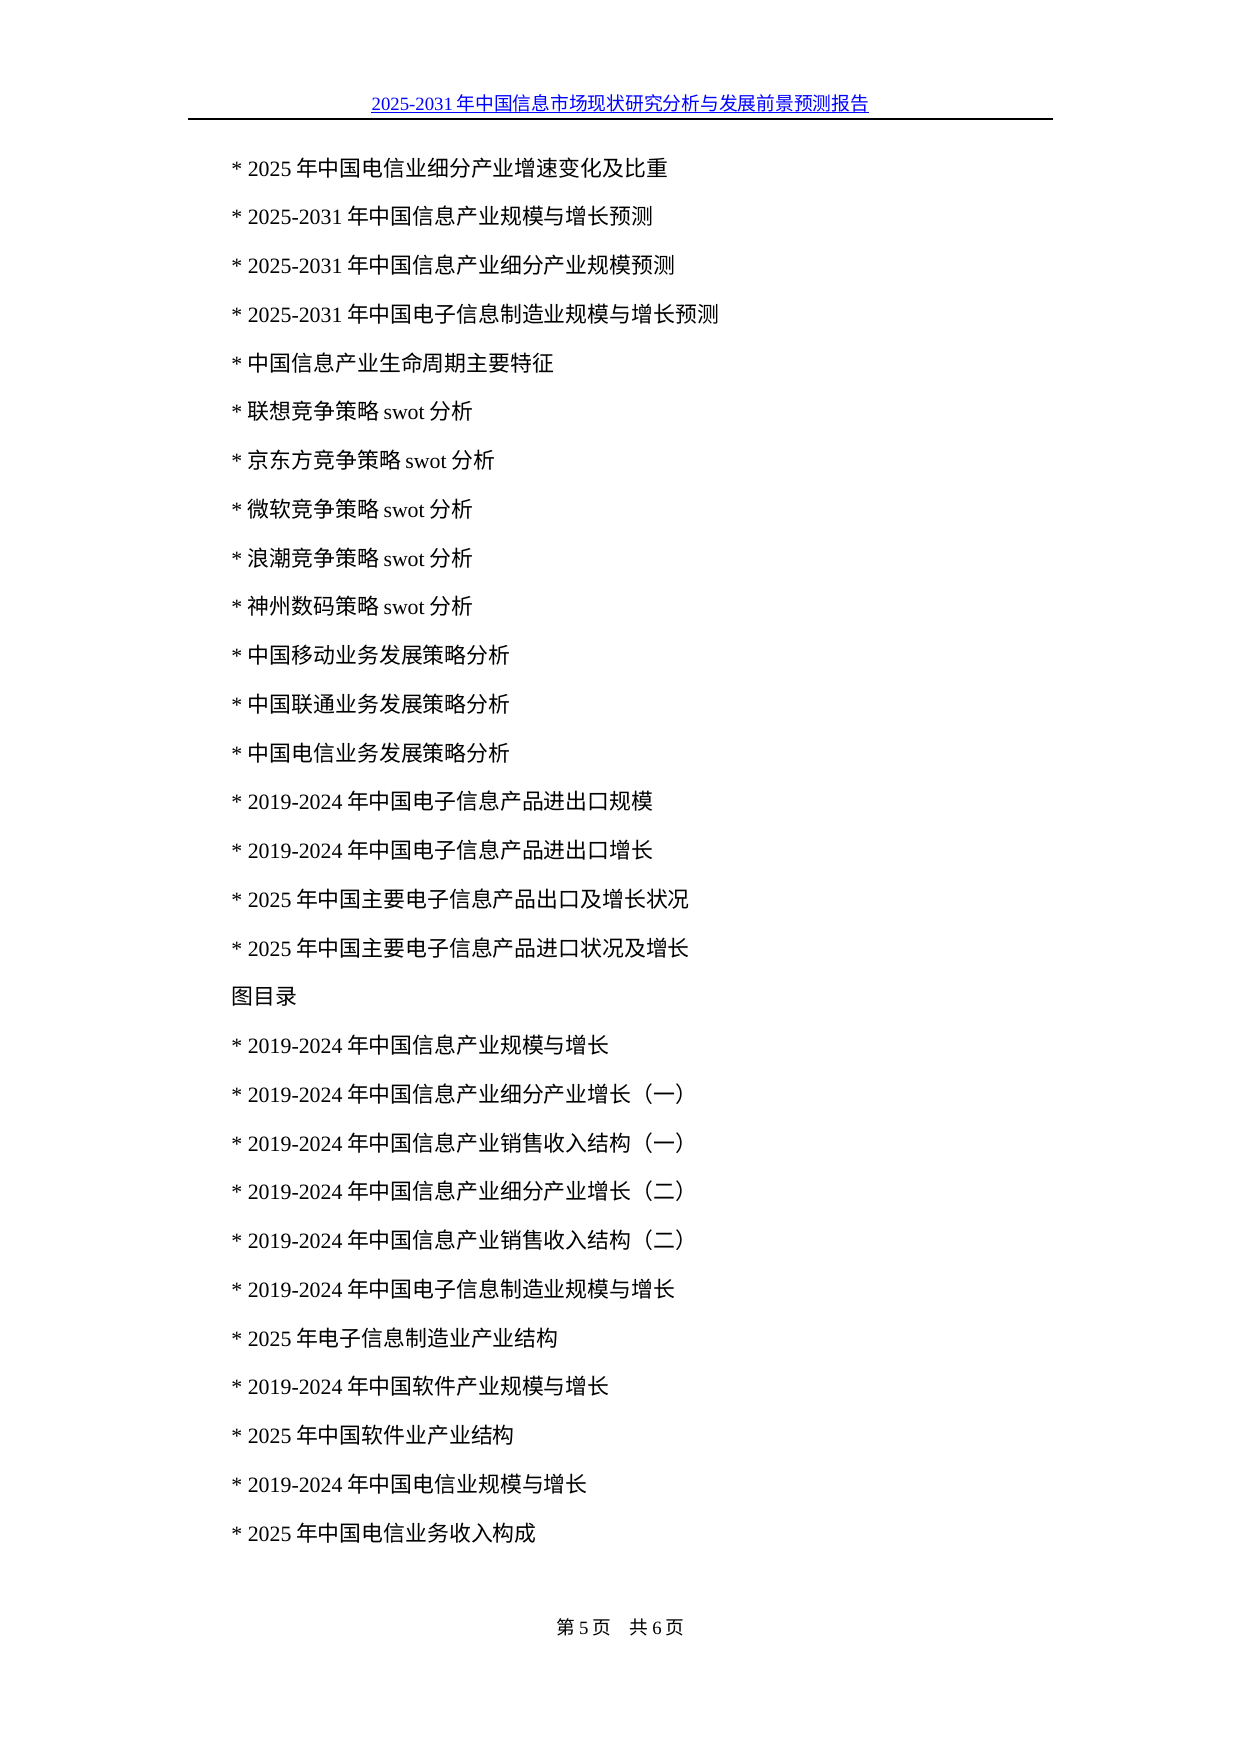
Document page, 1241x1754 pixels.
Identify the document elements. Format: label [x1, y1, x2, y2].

text [187, 150, 1053, 1548]
